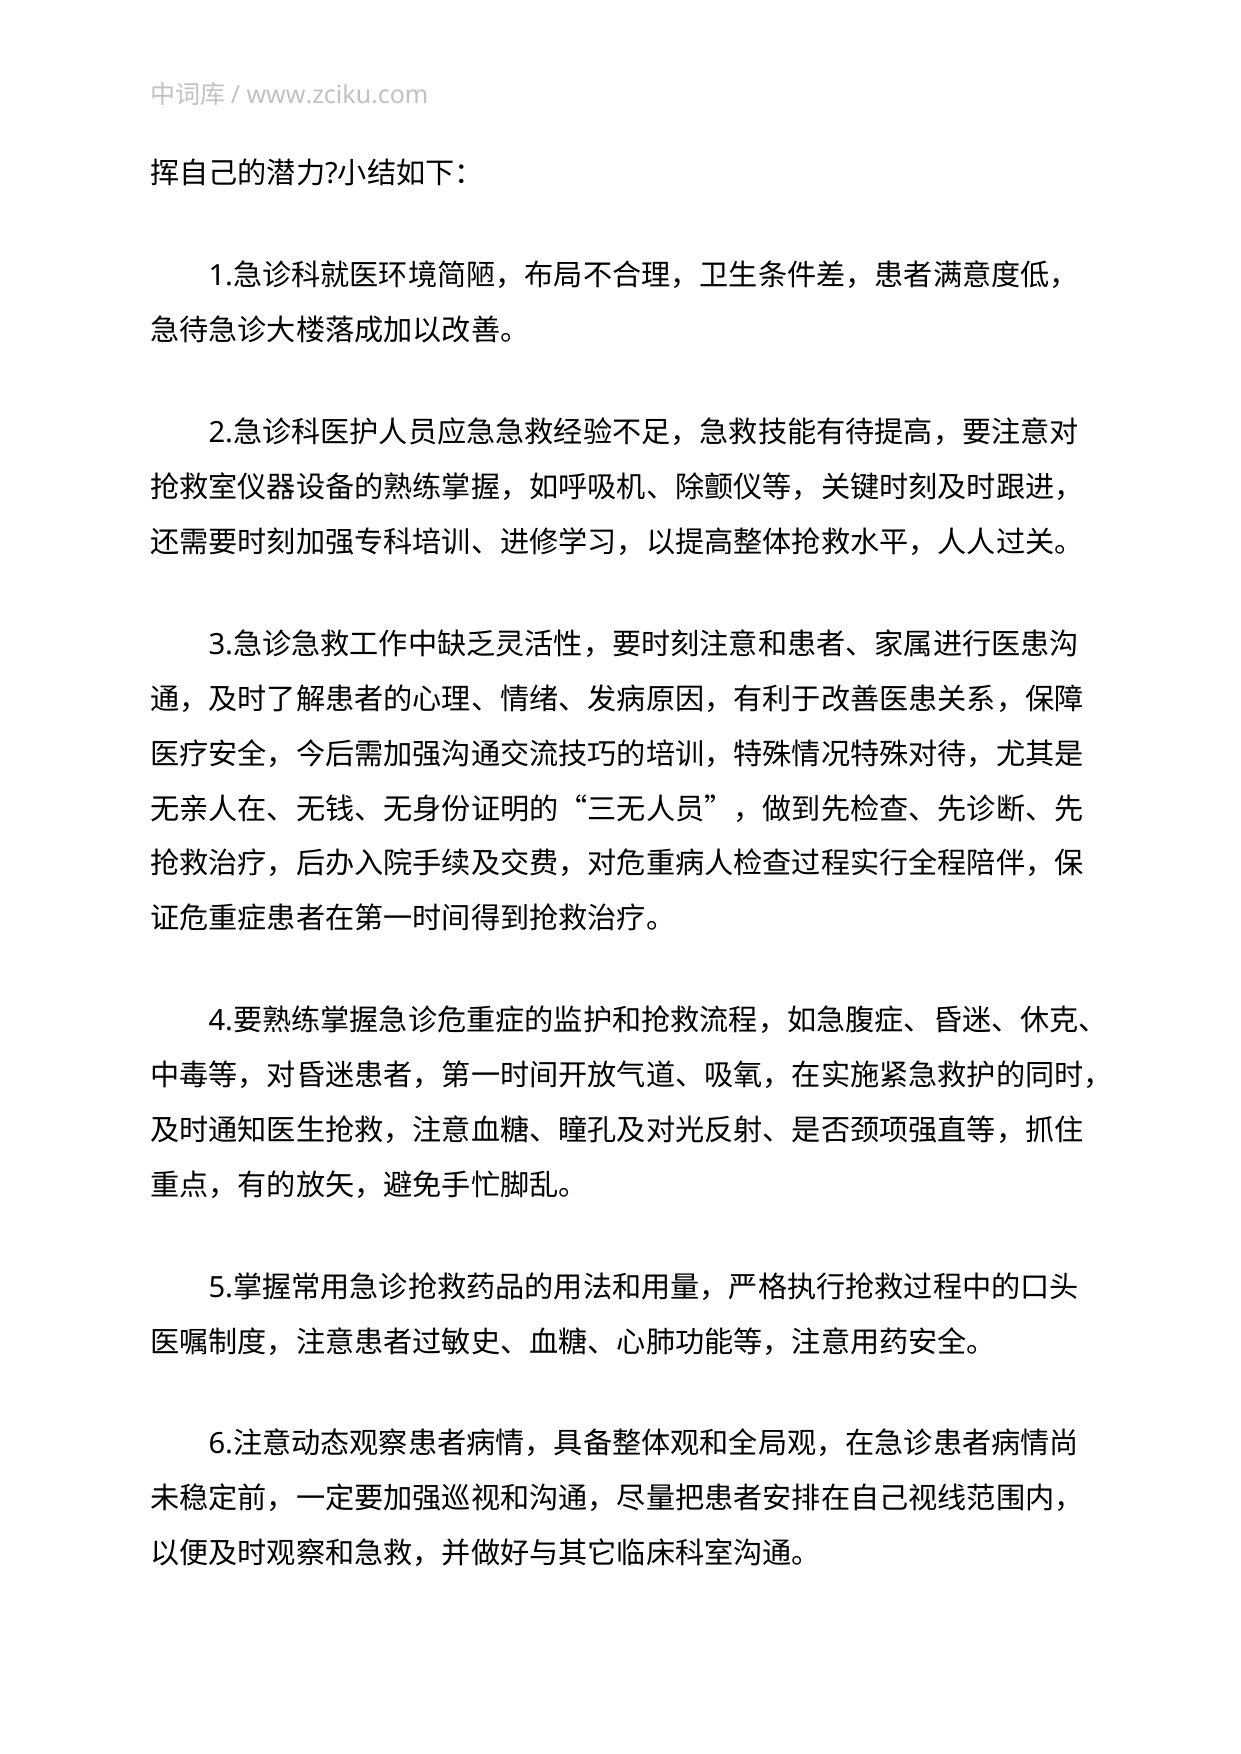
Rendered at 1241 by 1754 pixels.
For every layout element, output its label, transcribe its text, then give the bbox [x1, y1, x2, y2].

text 2.急诊科医护人员应急急救经验不足，急救技能有待提高，要注意对抢救室仪器设备的熟练掌握，如呼吸机、除颤仪等，关键时刻及时跟进，还需要时刻加强专科培训、进修学习，以提高整体抢救水平，人人过关。 [150, 409, 1090, 561]
text 4.要熟练掌握急诊危重症的监护和抢救流程，如急腹症、昏迷、休克、中毒等，对昏迷患者，第一时间开放气道、吸氧，在实施紧急救护的同时，及时通知医生抢救，注意血糖、瞳孔及对光反射、是否颈项强直等，抓住重点，有的放矢，避免手忙脚乱。 [150, 997, 1090, 1204]
text 6.注意动态观察患者病情，具备整体观和全局观，在急诊患者病情尚未稳定前，一定要加强巡视和沟通，尽量把患者安排在自己视线范围内，以便及时观察和急救，并做好与其它临床科室沟通。 [150, 1420, 1090, 1572]
text 5.掌握常用急诊抢救药品的用法和用量，严格执行抢救过程中的口头医嘱制度，注意患者过敏史、血糖、心肺功能等，注意用药安全。 [150, 1263, 1090, 1361]
text 1.急诊科就医环境简陋，布局不合理，卫生条件差，患者满意度低，急待急诊大楼落成加以改善。 [150, 252, 1090, 349]
text 3.急诊急救工作中缺乏灵活性，要时刻注意和患者、家属进行医患沟通，及时了解患者的心理、情绪、发病原因，有利于改善医患关系，保障医疗安全，今后需加强沟通交流技巧的培训，特殊情况特殊对待，尤其是无亲人在、无钱、无身份证明的“三无人员”，做到先检查、先诊断、先抢救治疗，后办入院手续及交费，对危重病人检查过程实行全程陪伴，保证危重症患者在第一时间得到抢救治疗。 [150, 620, 1090, 937]
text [150, 150, 1090, 192]
